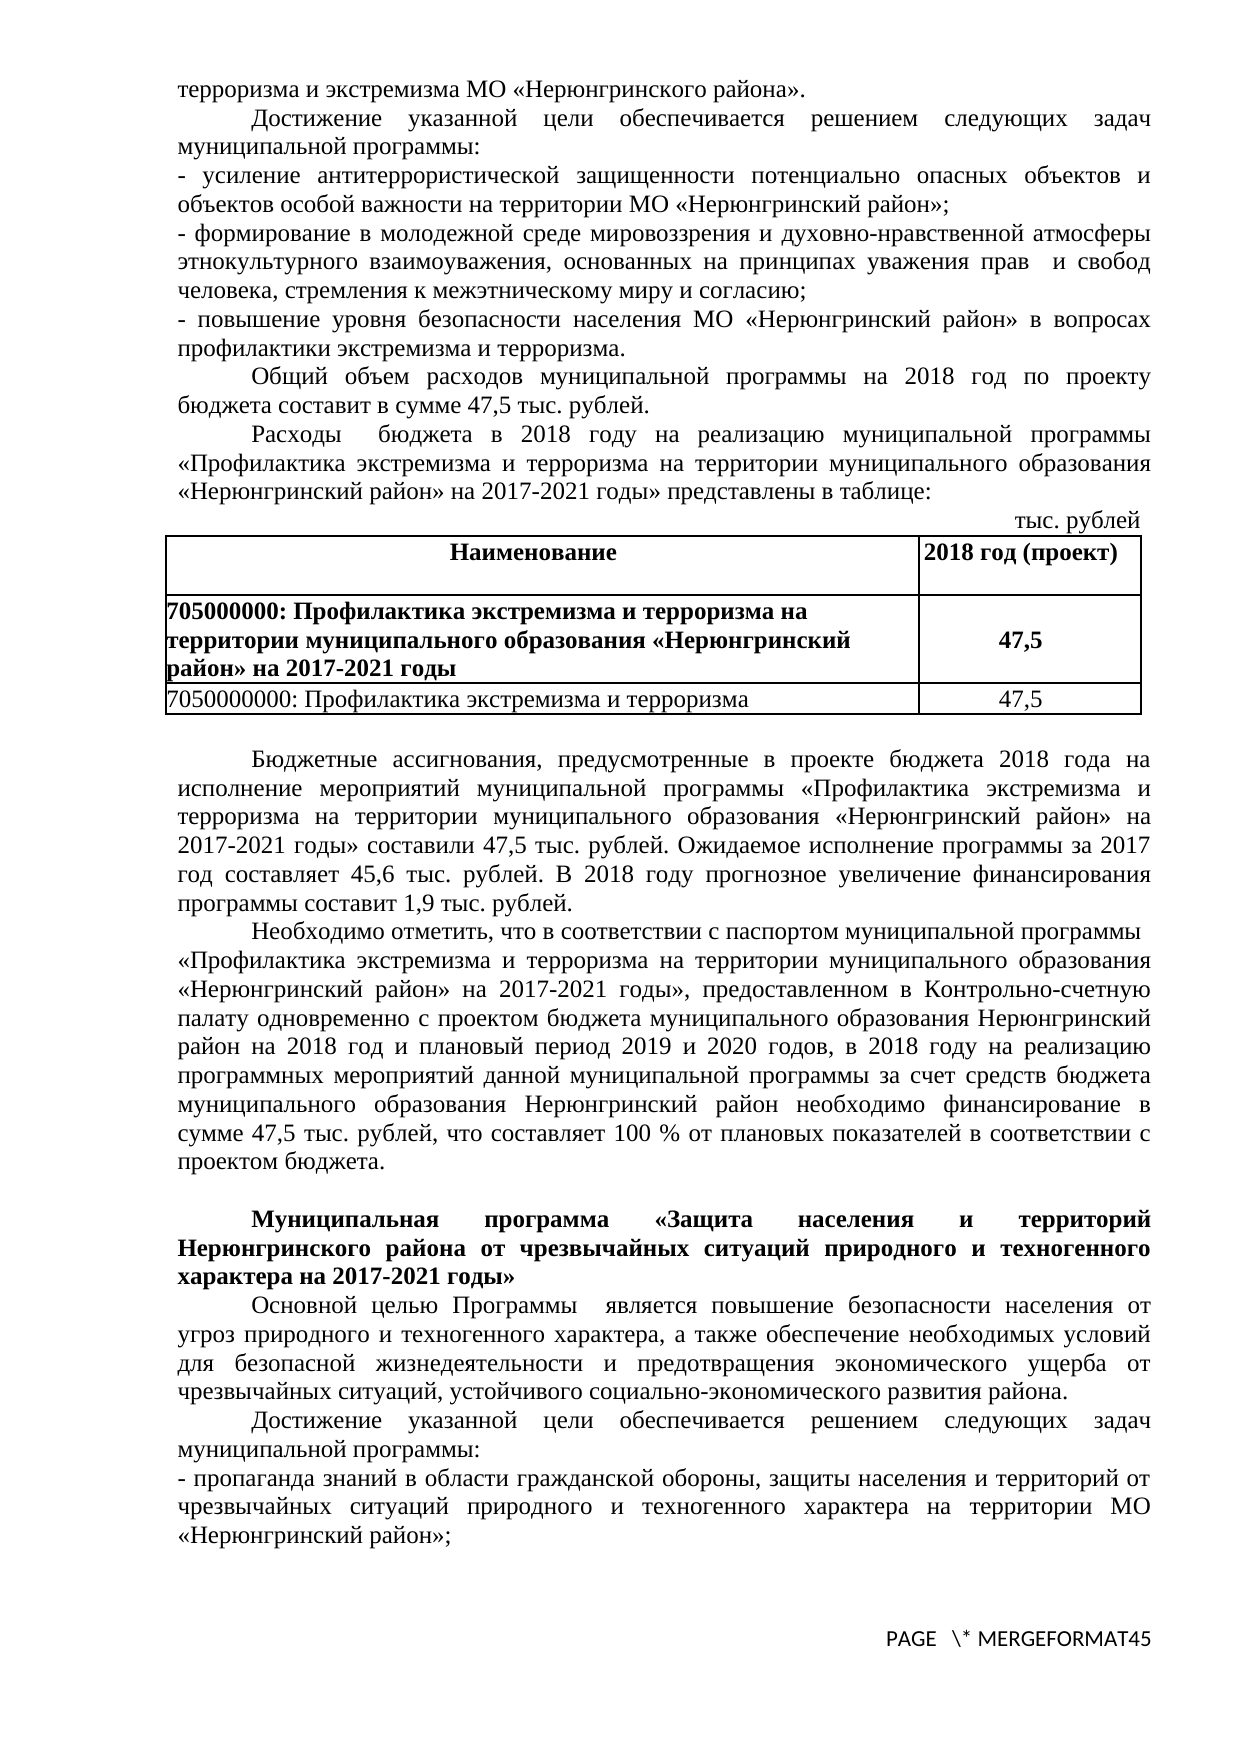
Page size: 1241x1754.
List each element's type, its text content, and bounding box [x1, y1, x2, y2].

text Достижение указанной цели обеспечивается решением следующих задач муниципальной программы: [177, 1405, 1152, 1463]
text - усиление антитеррористической защищенности потенциально опасных объектов и объектов особой важности на территории МО «Нерюнгринский район»; [177, 160, 1152, 218]
text Бюджетные ассигнования, предусмотренные в проекте бюджета 2018 года на исполнение мероприятий муниципальной программы «Профилактика экстремизма и терроризма на территории муниципального образования «Нерюнгринский район» на 2017-2021 годы» составили 47,5 тыс. рублей. Ожидаемое исполнение программы за 2017 год составляет 45,6 тыс. рублей. В 2018 году прогнозное увеличение финансирования программы составит 1,9 тыс. рублей. [177, 744, 1152, 916]
table_cell 7050000000: Профилактика экстремизма и терроризма [167, 684, 918, 713]
text Общий объем расходов муниципальной программы на 2018 год по проекту бюджета составит в сумме 47,5 тыс. рублей. [177, 361, 1152, 419]
text - повышение уровня безопасности населения МО «Нерюнгринский район» в вопросах профилактики экстремизма и терроризма. [177, 304, 1152, 361]
text Необходимо отметить, что в соответствии с паспортом муниципальной программы [177, 916, 1152, 945]
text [177, 74, 1152, 103]
table_header тыс. рублей [166, 505, 1141, 535]
text Муниципальная программа «Защита населения и территорий Нерюнгринского района от чрезвычайных ситуаций природного и техногенного характера на 2017-2021 годы» [177, 1204, 1152, 1290]
text - формирование в молодежной среде мировоззрения и духовно-нравственной атмосферы этнокультурного взаимоуважения, основанных на принципах уважения прав и свобод человека, стремления к межэтническому миру и согласию; [177, 218, 1152, 304]
table_cell 705000000: Профилактика экстремизма и терроризма на территории муниципального образования «Нерюнгринский район» на 2017-2021 годы [167, 596, 918, 682]
text Достижение указанной цели обеспечивается решением следующих задач муниципальной программы: [177, 103, 1152, 160]
table_cell Наименование [167, 537, 918, 594]
text Основной целью Программы является повышение безопасности населения от угроз природного и техногенного характера, а также обеспечение необходимых условий для безопасной жизнедеятельности и предотвращения экономического ущерба от чрезвычайных ситуаций, устойчивого социально-экономического развития района. [177, 1290, 1152, 1405]
table_cell 2018 год (проект) [920, 537, 1140, 594]
text - пропаганда знаний в области гражданской обороны, защиты населения и территорий от чрезвычайных ситуаций природного и техногенного характера на территории МО «Нерюнгринский район»; [177, 1463, 1152, 1549]
table_cell 47,5 [920, 684, 1140, 713]
text Расходы бюджета в 2018 году на реализацию муниципальной программы «Профилактика экстремизма и терроризма на территории муниципального образования «Нерюнгринский район» на 2017-2021 годы» представлены в таблице: [177, 419, 1152, 505]
text «Профилактика экстремизма и терроризма на территории муниципального образования «Нерюнгринский район» на 2017-2021 годы», предоставленном в Контрольно-счетную палату одновременно с проектом бюджета муниципального образования Нерюнгринский район на 2018 год и плановый период 2019 и 2020 годов, в 2018 году на реализацию программных мероприятий данной муниципальной программы за счет средств бюджета муниципального образования Нерюнгринский район необходимо финансирование в сумме 47,5 тыс. рублей, что составляет 100 % от плановых показателей в соответствии с проектом бюджета. [177, 945, 1152, 1175]
table_cell 47,5 [920, 596, 1140, 682]
